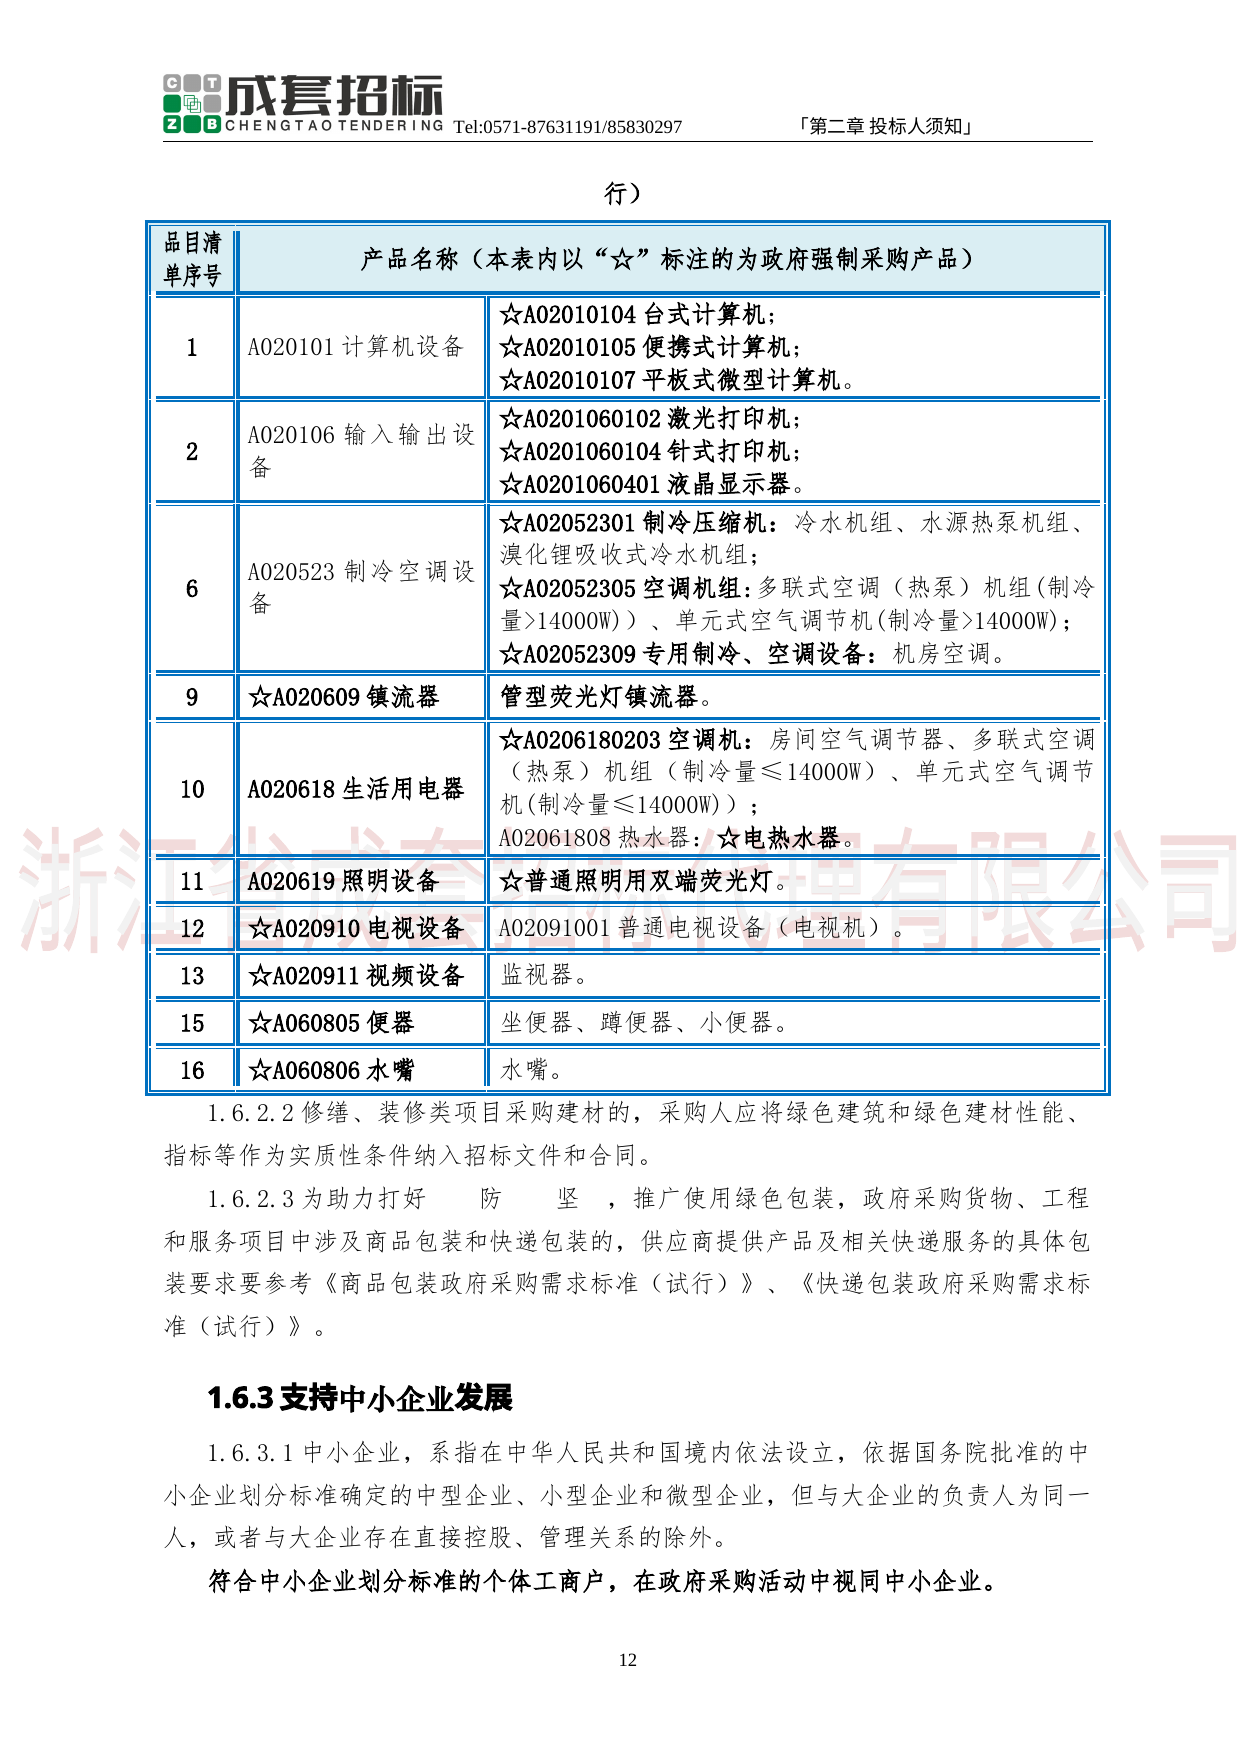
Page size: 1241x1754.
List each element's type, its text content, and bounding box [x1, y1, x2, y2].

table_cell 监视器。 [487, 948, 1107, 996]
table_cell 11 [148, 854, 236, 901]
table_cell ☆A020911视频设备 [240, 955, 484, 996]
table_cell 16 [148, 1043, 236, 1090]
table_cell A020618生活用电器 [240, 723, 484, 854]
table_cell 15 [148, 996, 236, 1043]
table_cell A02091001普通电视设备（电视机）。 [487, 901, 1107, 948]
table_cell ☆A060806水嘴 [236, 1043, 487, 1090]
table_cell 坐便器、蹲便器、小便器。 [487, 996, 1107, 1043]
table_cell 1 [148, 291, 236, 396]
table_cell 9 [148, 670, 236, 717]
table_cell 管型荧光灯镇流器。 [487, 670, 1107, 717]
table_cell ☆普通照明用双端荧光灯。 [487, 854, 1107, 901]
table_cell 12 [148, 901, 236, 948]
table_header 产品名称（本表内以“☆”标注的为政府强制采购产品） [236, 226, 1104, 291]
table_cell 10 [148, 717, 236, 854]
table_cell A020101计算机设备 [240, 298, 484, 396]
table_cell ☆A02052301制冷压缩机：冷水机组、水源热泵机组、溴化锂吸收式冷水机组； ☆A02052305空调机组:多联式空调（热泵）机组(制冷量>14000W)）、单元式空气调节机(制冷量>14000W)； ☆A02052309专用制冷、空调设备：机房空调。 [487, 500, 1107, 669]
table_cell A020619照明设备 [240, 860, 484, 901]
table_cell ☆A020910电视设备 [240, 907, 484, 948]
picture [162, 73, 444, 134]
table_cell A020106输入输出设备 [240, 402, 484, 500]
table_cell ☆A020609镇流器 [240, 676, 484, 717]
subtitle 1.6.3支持中小企业发展 [162, 1378, 1093, 1417]
text 1.6.3.1中小企业，系指在中华人民共和国境内依法设立，依据国务院批准的中小企业划分标准确定的中型企业、小型企业和微型企业，但与大企业的负责人为同一人，或者与大企业存在直接控股、管理关系的除外。 [162, 1436, 1093, 1550]
table_cell ☆A060805便器 [240, 1002, 484, 1043]
table_cell A020523制冷空调设备 [240, 506, 484, 669]
text 1.6.2.2修缮、装修类项目采购建材的，采购人应将绿色建筑和绿色建材性能、指标等作为实质性条件纳入招标文件和合同。 [162, 1096, 1093, 1168]
table_cell ☆A0201060102激光打印机； ☆A0201060104针式打印机； ☆A0201060401液晶显示器。 [487, 396, 1107, 500]
table_cell 2 [148, 396, 236, 500]
table_cell ☆A0206180203空调机：房间空气调节器、多联式空调（热泵）机组（制冷量≤14000W）、单元式空气调节机(制冷量≤14000W)）； A02061808热水器：☆电热水器。 [487, 717, 1107, 854]
table_cell 6 [148, 500, 236, 669]
text 符合中小企业划分标准的个体工商户，在政府采购活动中视同中小企业。 [162, 1565, 1093, 1593]
table_cell ☆A02010104台式计算机； ☆A02010105便携式计算机； ☆A02010107平板式微型计算机。 [487, 291, 1107, 396]
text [162, 177, 1093, 206]
table_header 品目清单序号 [148, 223, 236, 291]
text 1.6.2.3为助力打好污染防治攻坚战，推广使用绿色包装，政府采购货物、工程和服务项目中涉及商品包装和快递包装的，供应商提供产品及相关快递服务的具体包装要求要参考《商品包装政府采购需求标准（试行）》、《快递包装政府采购需求标准（试行）》。 [162, 1182, 1093, 1339]
table_cell 水嘴。 [487, 1043, 1107, 1090]
table_cell 13 [148, 948, 236, 996]
